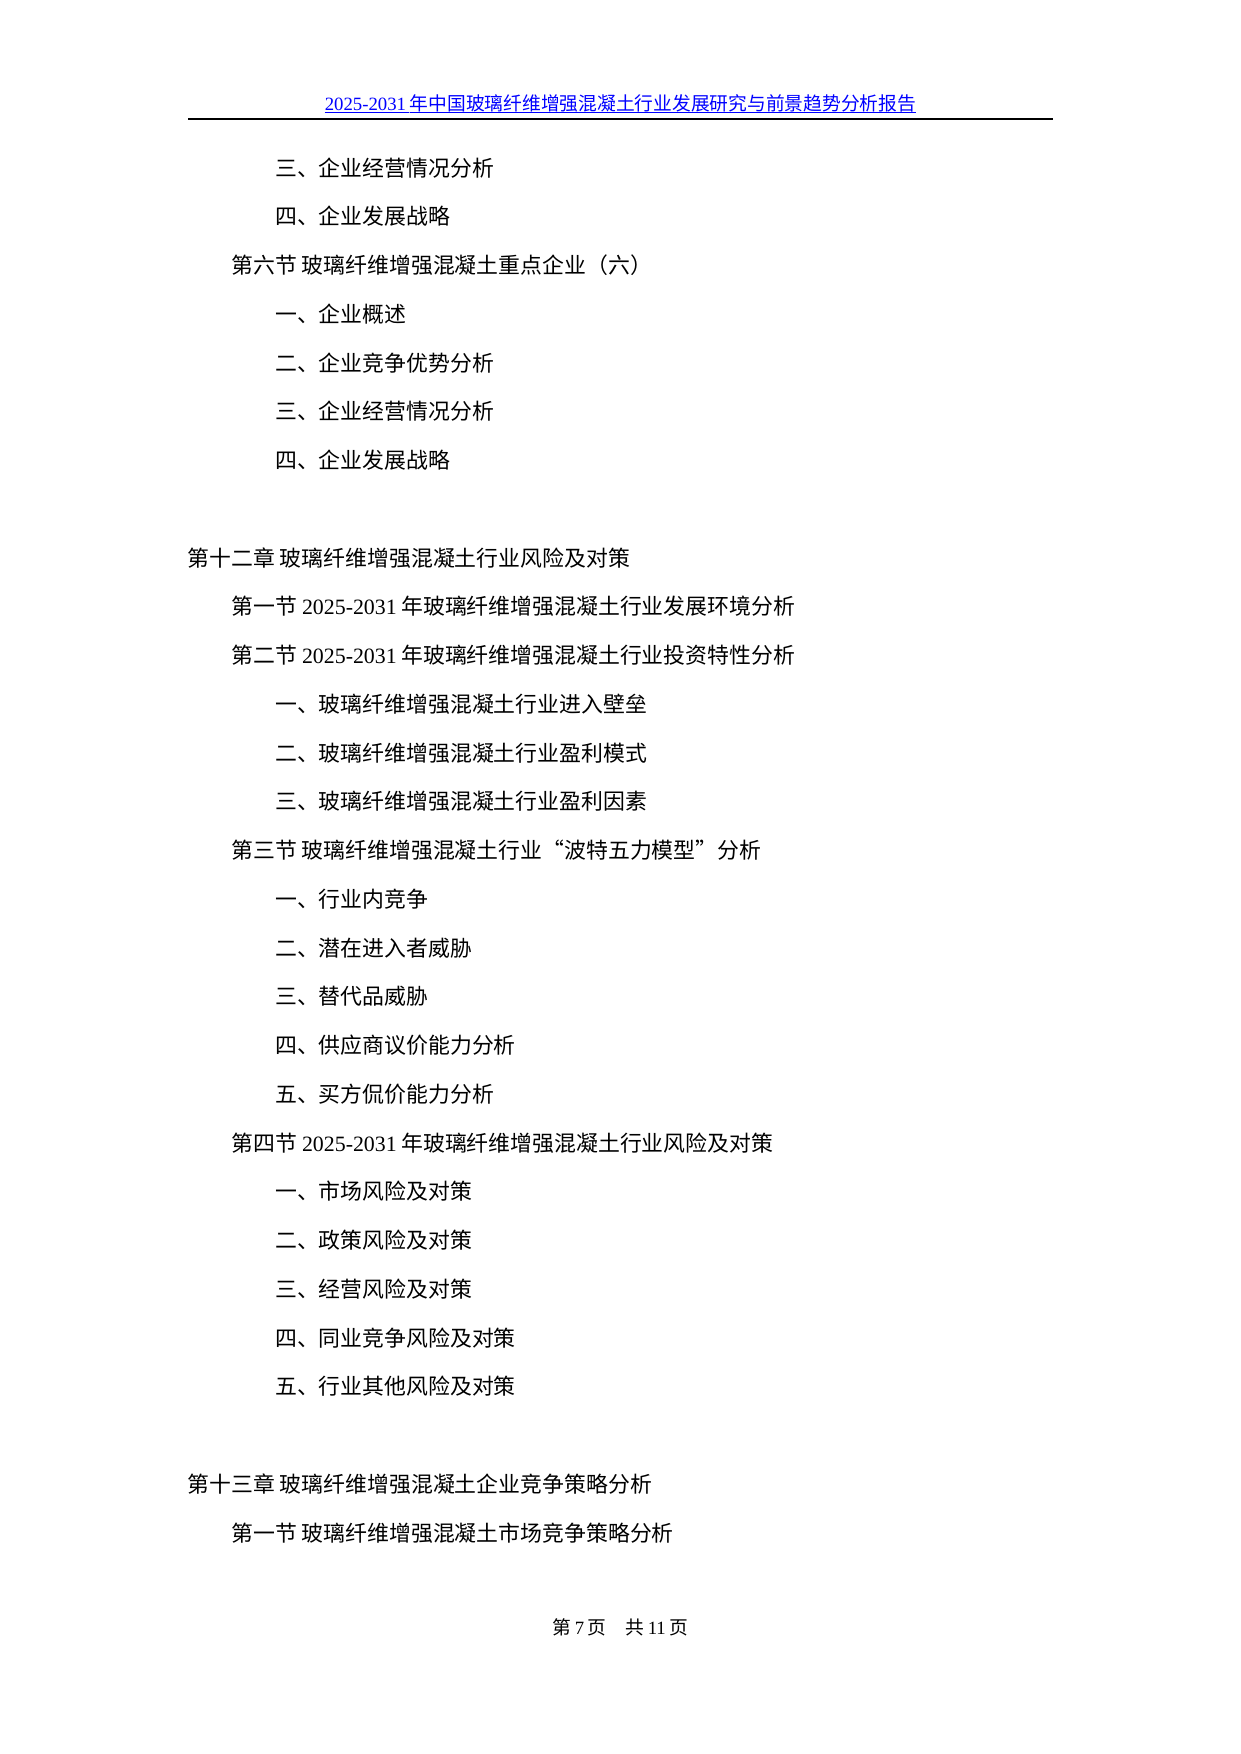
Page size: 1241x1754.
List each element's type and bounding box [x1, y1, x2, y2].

text [187, 150, 1053, 1548]
